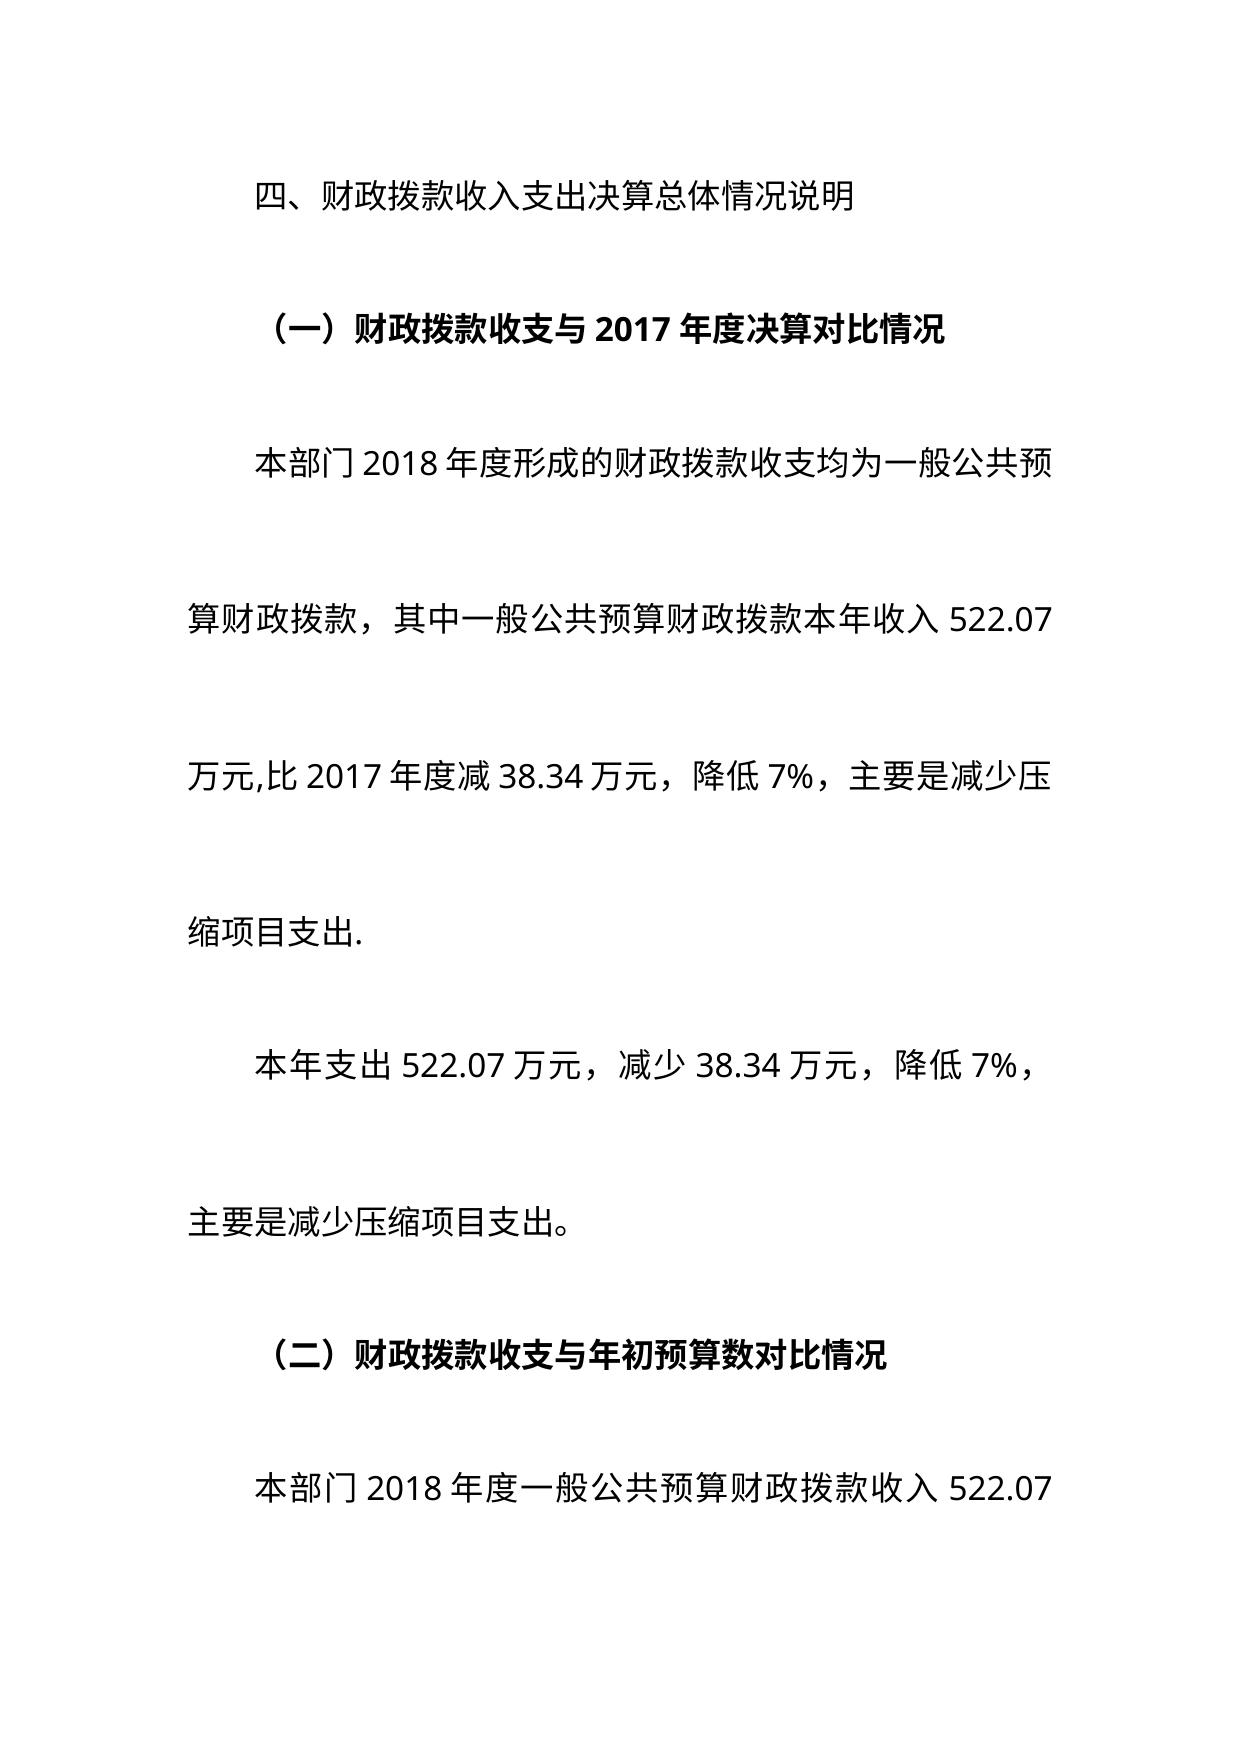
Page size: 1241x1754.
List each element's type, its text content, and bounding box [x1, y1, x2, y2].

text 四、财政拨款收入支出决算总体情况说明 [187, 162, 1053, 227]
text 本年支出522.07万元，减少38.34万元，降低7%，主要是减少压缩项目支出。 [187, 1031, 1053, 1253]
text （一）财政拨款收支与2017 年度决算对比情况 [187, 295, 1053, 360]
text （二）财政拨款收支与年初预算数对比情况 [187, 1321, 1053, 1386]
text 本部门2018年度形成的财政拨款收支均为一般公共预算财政拨款，其中一般公共预算财政拨款本年收入522.07万元,比2017年度减38.34万元，降低7%，主要是减少压缩项目支出. [187, 428, 1053, 963]
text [187, 1453, 1053, 1518]
